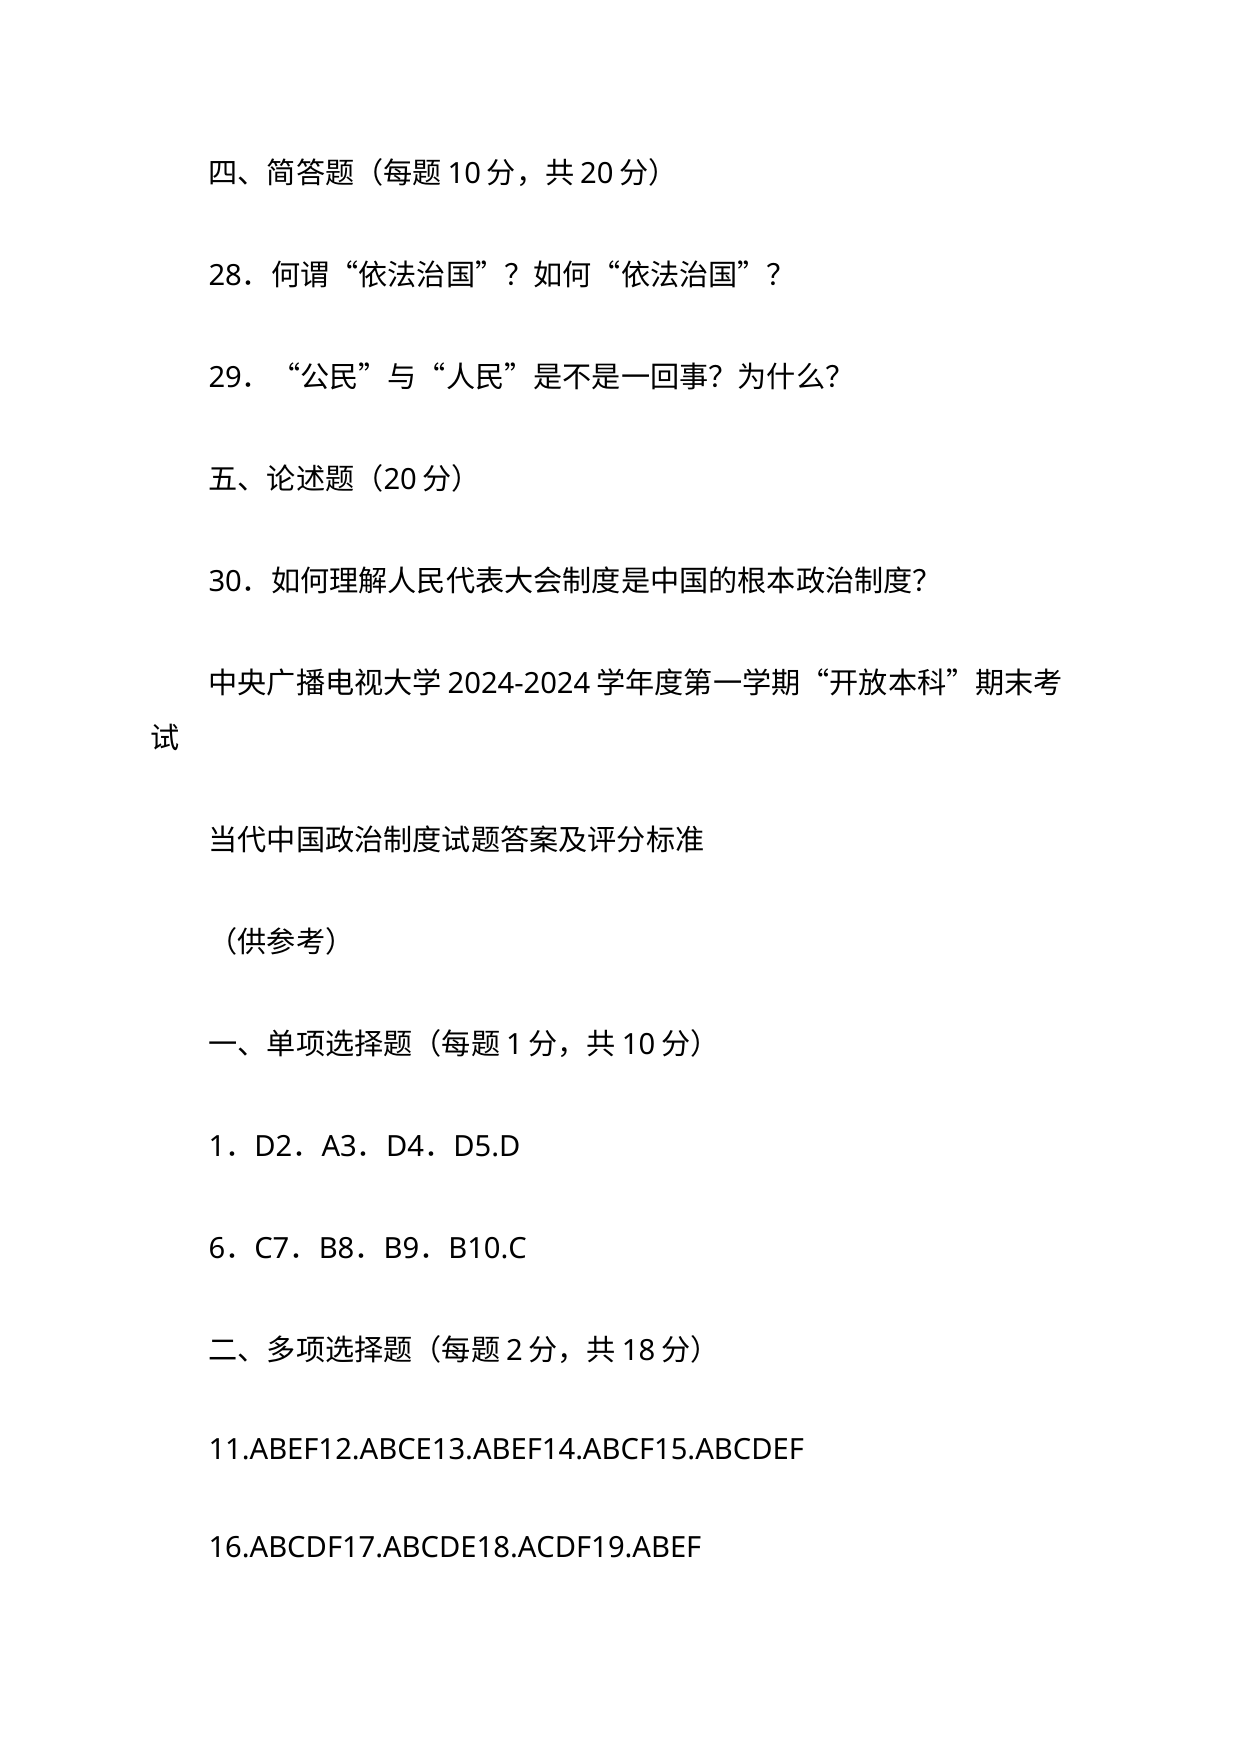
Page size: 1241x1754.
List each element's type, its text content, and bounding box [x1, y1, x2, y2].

text 当代中国政治制度试题答案及评分标准 [150, 817, 1090, 859]
text 四、简答题（每题10分，共20分） [150, 150, 1090, 192]
text 6．C7．B8．B9．B10.C [150, 1224, 1090, 1267]
text 二、多项选择题（每题2分，共18分） [150, 1326, 1090, 1368]
text 11.ABEF12.ABCE13.ABEF14.ABCF15.ABCDEF [150, 1428, 1090, 1468]
text 28．何谓“依法治国”？如何“依法治国”？ [150, 252, 1090, 294]
text 一、单项选择题（每题1分，共10分） [150, 1020, 1090, 1063]
text （供参考） [150, 918, 1090, 961]
text 中央广播电视大学2024-2024学年度第一学期“开放本科”期末考试 [150, 660, 1090, 757]
text 五、论述题（20分） [150, 456, 1090, 498]
text 29．“公民”与“人民”是不是一回事？为什么？ [150, 354, 1090, 396]
text 16.ABCDF17.ABCDE18.ACDF19.ABEF [150, 1527, 1090, 1566]
text 30．如何理解人民代表大会制度是中国的根本政治制度？ [150, 558, 1090, 600]
text 1．D2．A3．D4．D5.D [150, 1122, 1090, 1164]
